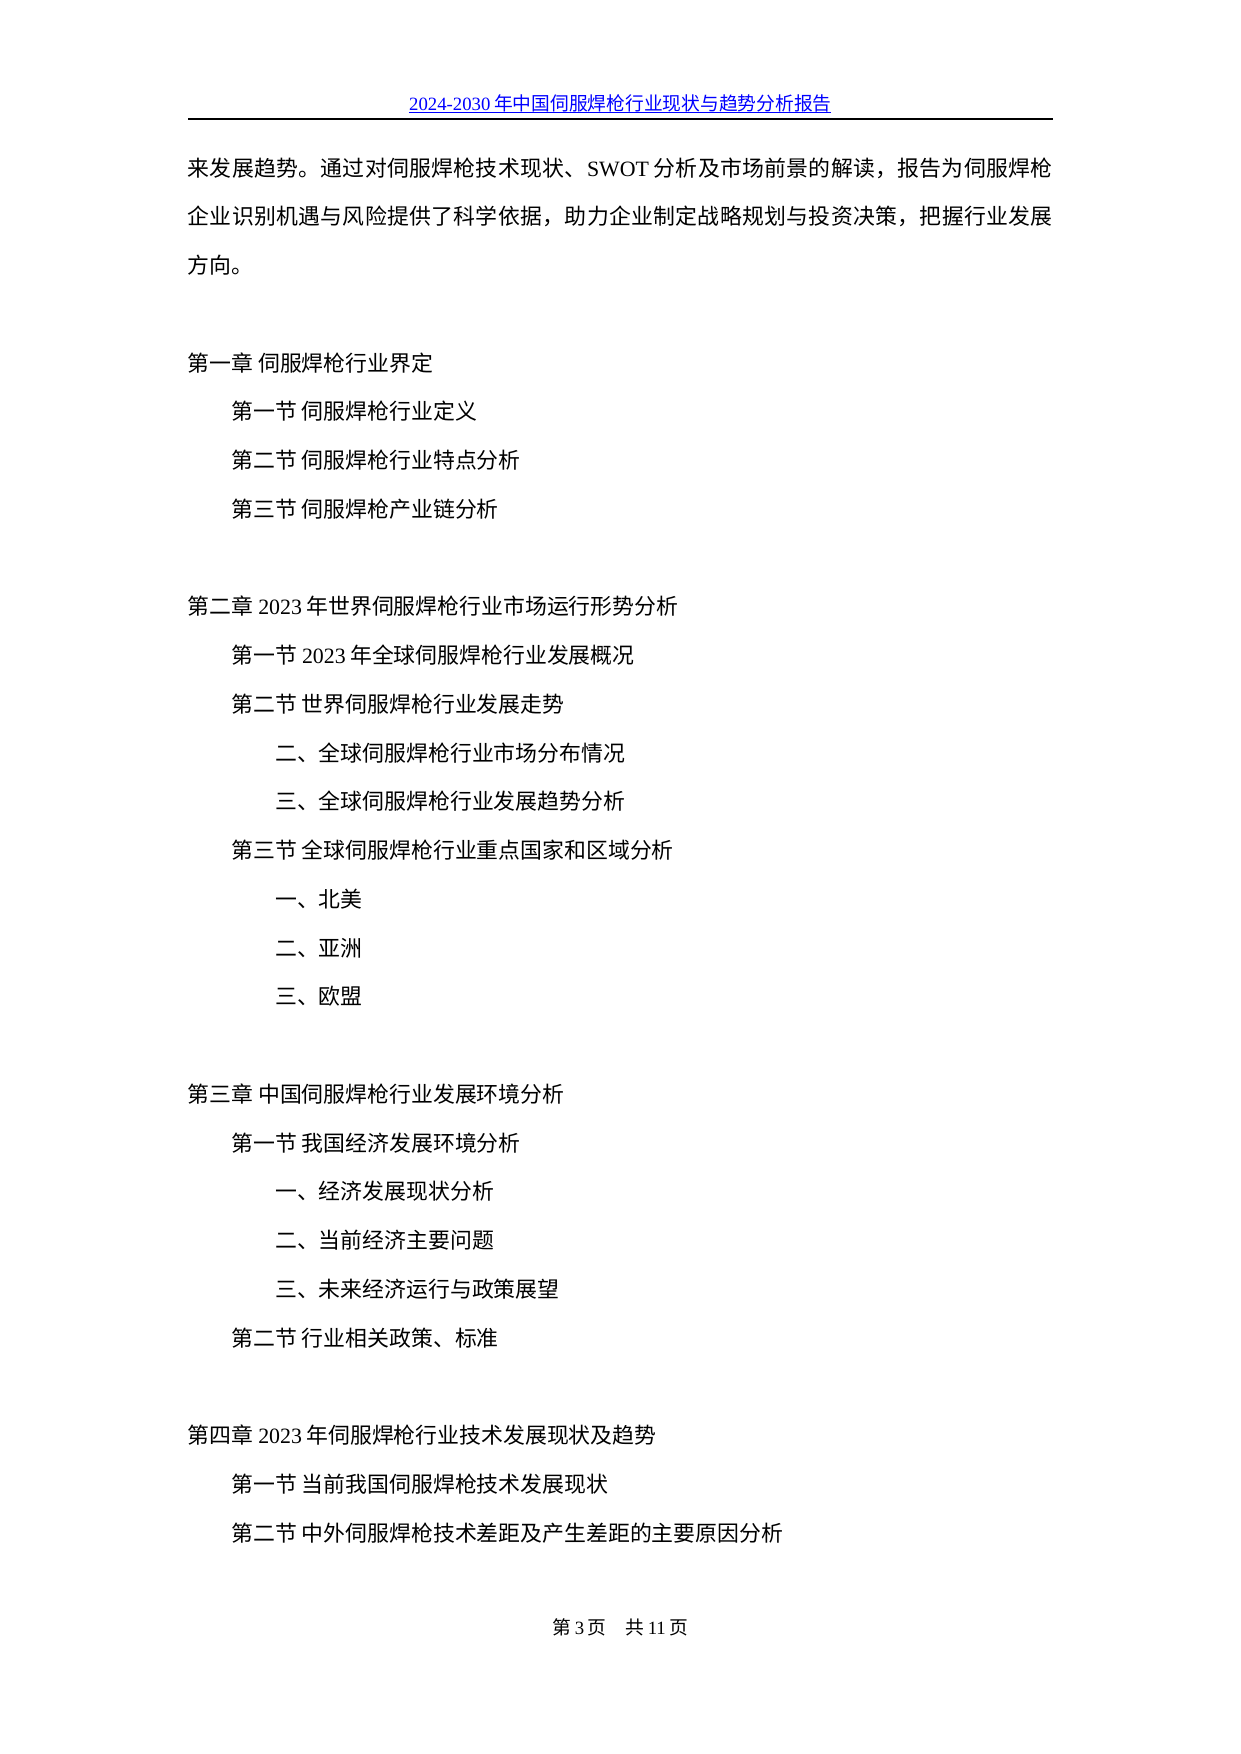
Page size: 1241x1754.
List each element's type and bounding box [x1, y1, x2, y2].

text [187, 150, 1053, 1548]
